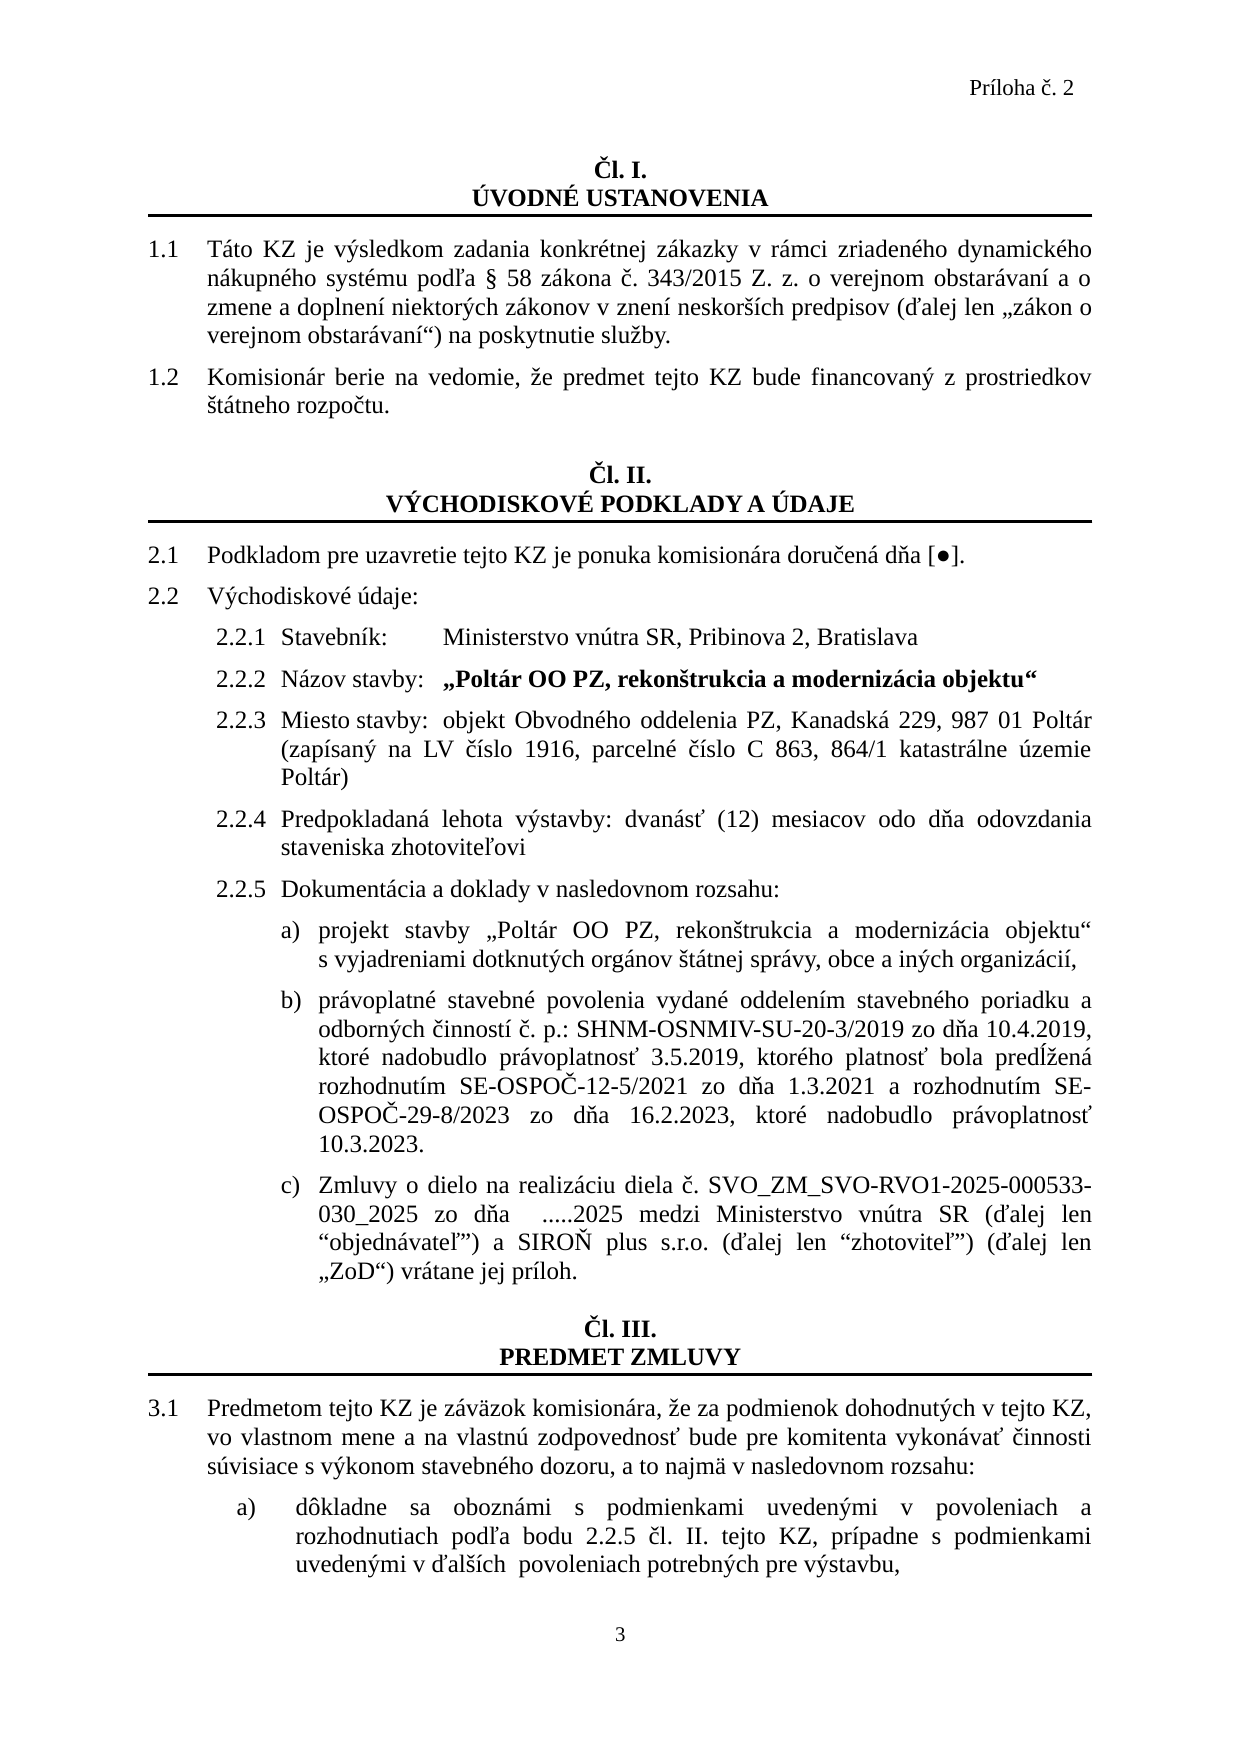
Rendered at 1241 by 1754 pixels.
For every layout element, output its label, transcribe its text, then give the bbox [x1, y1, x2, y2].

list dôkladne sa oboznámi s podmienkami uvedenými v povoleniach a rozhodnutiach podľa bodu 2.2.5 čl. II. tejto KZ, prípadne s podmienkami uvedenými v ďalších povoleniach potrebných pre výstavbu, [236, 1492, 1092, 1578]
list Predmetom tejto KZ je záväzok komisionára, že za podmienok dohodnutých v tejto KZ, vo vlastnom mene a na vlastnú zodpovednosť bude pre komitenta vykonávať činnosti súvisiace s výkonom stavebného dozoru, a to najmä v nasledovnom rozsahu: [148, 1393, 1092, 1479]
list projekt stavby „Poltár OO PZ, rekonštrukcia a modernizácia objektu“ s vyjadreniami dotknutých orgánov štátnej správy, obce a iných organizácií, [281, 915, 1092, 972]
list Komisionár berie na vedomie, že predmet tejto KZ bude financovaný z prostriedkov štátneho rozpočtu. [148, 362, 1092, 419]
list Zmluvy o dielo na realizáciu diela č. SVO_ZM_SVO-RVO1-2025-000533-030_2025 zo dňa .....2025 medzi Ministerstvo vnútra SR (ďalej len “objednávateľ”) a SIROŇ plus s.r.o. (ďalej len “zhotoviteľ”) (ďalej len „ZoD“) vrátane jej príloh. [281, 1170, 1092, 1285]
text ÚVODNÉ USTANOVENIA [148, 183, 1092, 214]
list Dokumentácia a doklady v nasledovnom rozsahu: [266, 874, 1092, 902]
list Predpokladaná lehota výstavby: dvanásť (12) mesiacov odo dňa odovzdania staveniska zhotoviteľovi [266, 804, 1092, 861]
text PREDMET ZMLUVY [148, 1342, 1092, 1373]
text Čl. II. [148, 461, 1092, 489]
list Názov stavby: „Poltár OO PZ, rekonštrukcia a modernizácia objektu“ [266, 664, 1092, 692]
list Podkladom pre uzavretie tejto KZ je ponuka komisionára doručená dňa [●]. [148, 540, 1092, 569]
list Táto KZ je výsledkom zadania konkrétnej zákazky v rámci zriadeného dynamického nákupného systému podľa § 58 zákona č. 343/2015 Z. z. o verejnom obstarávaní a o zmene a doplnení niektorých zákonov v znení neskorších predpisov (ďalej len „zákon o verejnom obstarávaní“) na poskytnutie služby. [148, 234, 1092, 349]
text Čl. I. [148, 155, 1092, 183]
list právoplatné stavebné povolenia vydané oddelením stavebného poriadku a odborných činností č. p.: SHNM-OSNMIV-SU-20-3/2019 zo dňa 10.4.2019, ktoré nadobudlo právoplatnosť 3.5.2019, ktorého platnosť bola predĺžená rozhodnutím SE-OSPOČ-12-5/2021 zo dňa 1.3.2021 a rozhodnutím SE-OSPOČ-29-8/2023 zo dňa 16.2.2023, ktoré nadobudlo právoplatnosť 10.3.2023. [281, 985, 1092, 1157]
list Východiskové údaje: [148, 581, 1092, 610]
text VÝCHODISKOVÉ PODKLADY A ÚDAJE [148, 489, 1092, 520]
list Stavebník: Ministerstvo vnútra SR, Pribinova 2, Bratislava [266, 622, 1092, 651]
text Čl. III. [148, 1314, 1092, 1342]
list Miesto stavby: objekt Obvodného oddelenia PZ, Kanadská 229, 987 01 Poltár (zapísaný na LV číslo 1916, parcelné číslo C 863, 864/1 katastrálne územie Poltár) [266, 705, 1092, 791]
